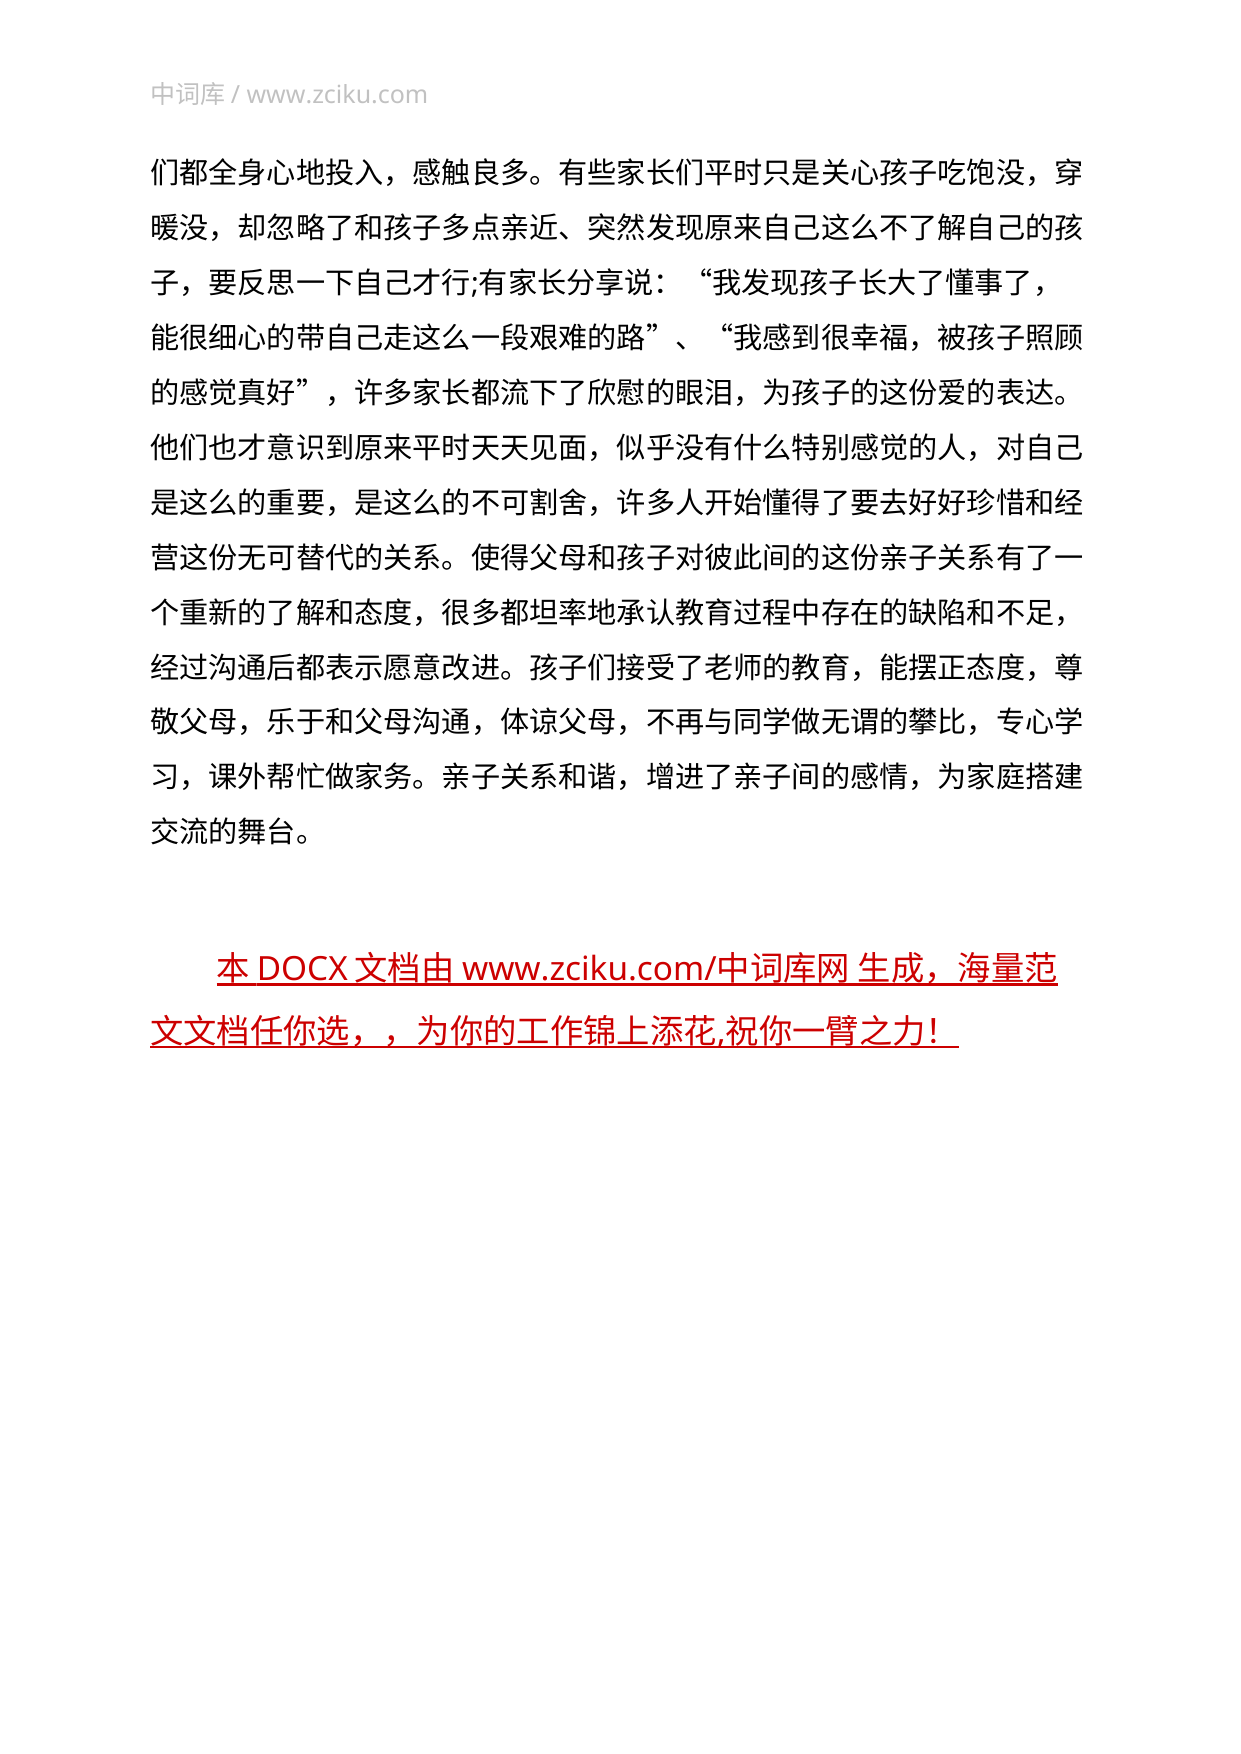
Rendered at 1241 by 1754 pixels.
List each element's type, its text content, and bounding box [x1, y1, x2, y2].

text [150, 150, 1090, 851]
text 本DOCX文档由 www.zciku.com/中词库网 生成，海量范文文档任你选，，为你的工作锦上添花,祝你一臂之力！ [150, 942, 1090, 1053]
